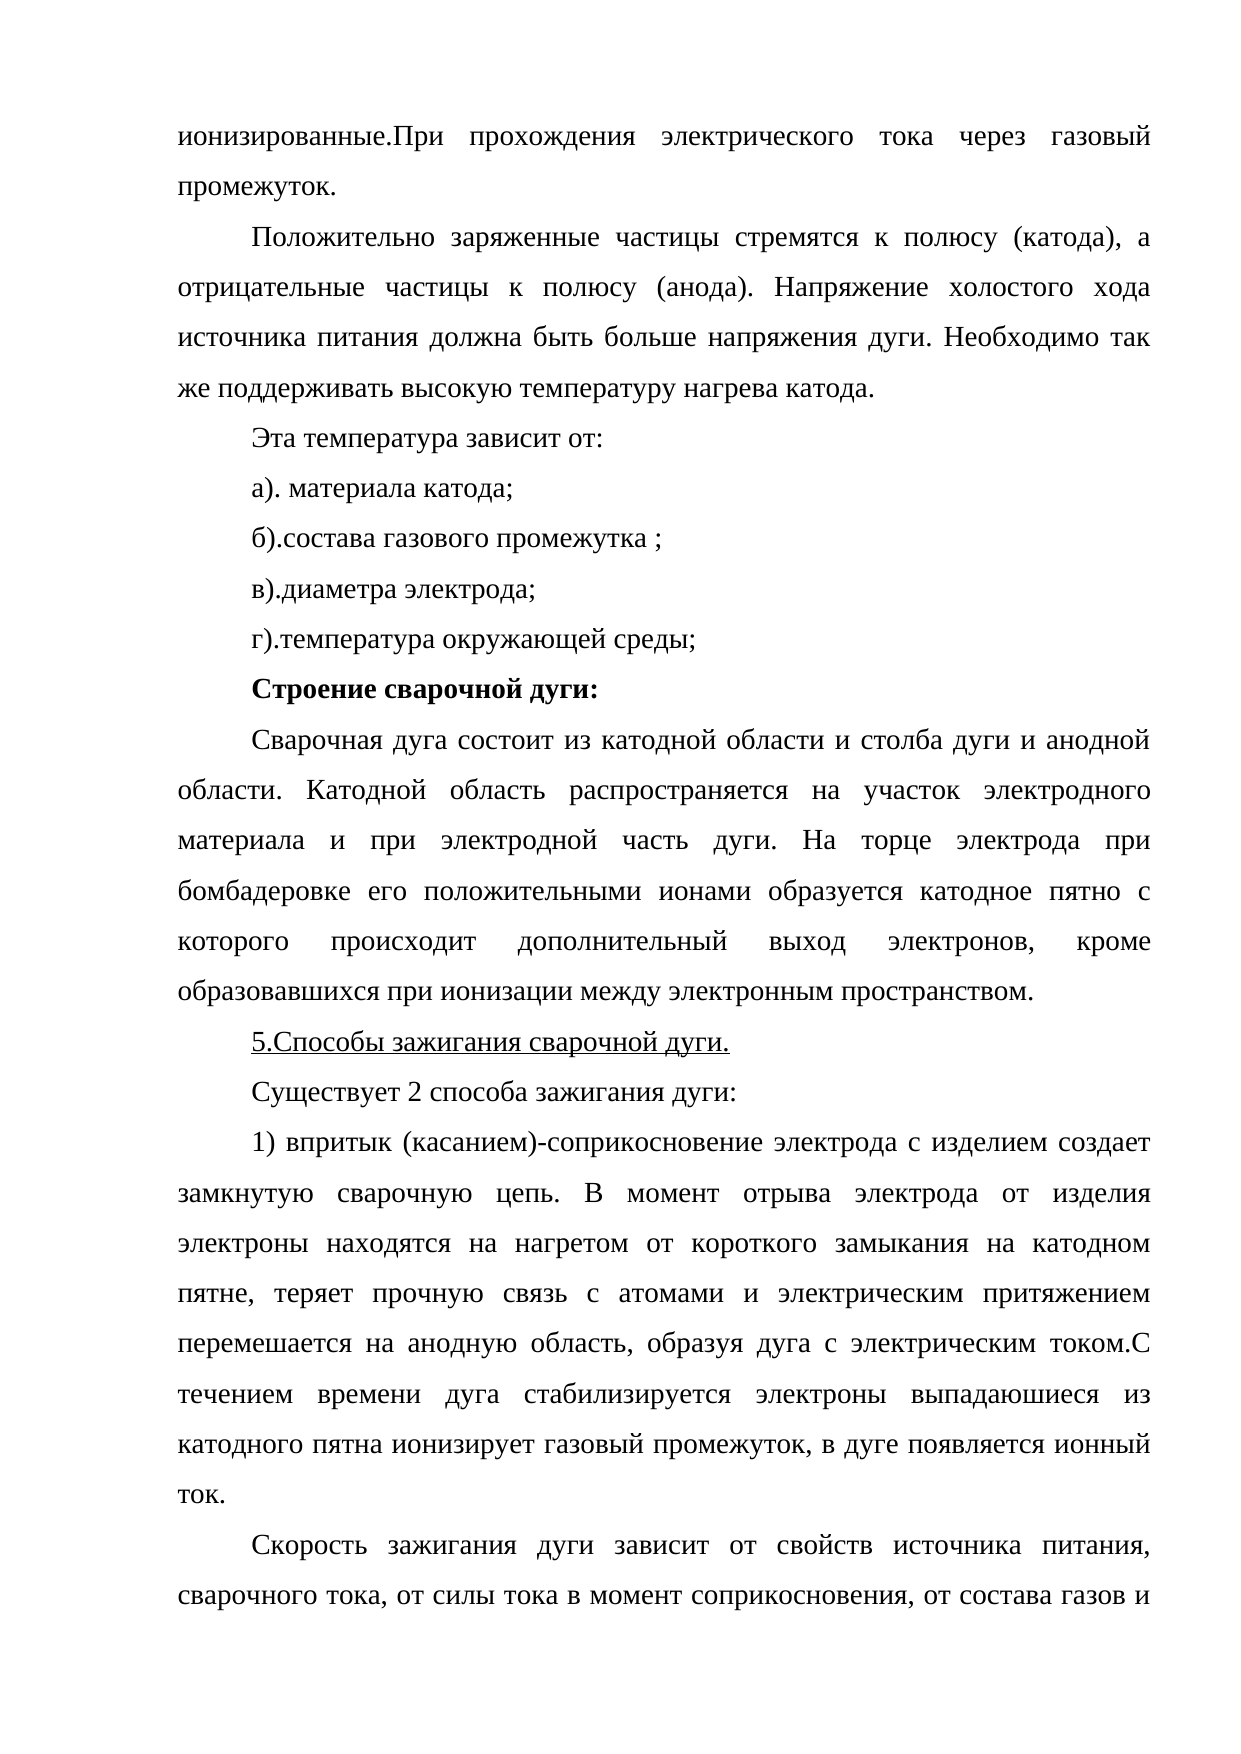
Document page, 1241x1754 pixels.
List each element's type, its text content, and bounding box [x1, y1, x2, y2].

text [177, 1527, 1152, 1611]
text Сварочная дуга состоит из катодной области и столба дуги и анодной области. Катодной область распространяется на участок электродного материала и при электродной часть дуги. На торце электрода при бомбадеровке его положительными ионами образуется катодное пятно с которого происходит дополнительный выход электронов, кроме образовавшихся при ионизации между электронным пространством. [177, 722, 1152, 1007]
text Положительно заряженные частицы стремятся к полюсу (катода), а отрицательные частицы к полюсу (анода). Напряжение холостого хода источника питания должна быть больше напряжения дуги. Необходимо так же поддерживать высокую температуру нагрева катода. [177, 219, 1152, 403]
text г).температура окружающей среды; [177, 621, 1152, 655]
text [177, 118, 1152, 202]
text а). материала катода; [177, 470, 1152, 504]
text б).состава газового промежутка ; [177, 521, 1152, 554]
text 1) впритык (касанием)-соприкосновение электрода с изделием создает замкнутую сварочную цепь. В момент отрыва электрода от изделия электроны находятся на нагретом от короткого замыкания на катодном пятне, теряет прочную связь с атомами и электрическим притяжением перемешается на анодную область, образуя дуга с электрическим током.С течением времени дуга стабилизируется электроны выпадаюшиеся из катодного пятна ионизирует газовый промежуток, в дуге появляется ионный ток. [177, 1124, 1152, 1510]
text Строение сварочной дуги: [177, 672, 1152, 705]
text Эта температура зависит от: [177, 420, 1152, 453]
text Существует 2 способа зажигания дуги: [177, 1074, 1152, 1108]
text 5.Способы зажигания сварочной дуги. [177, 1024, 1152, 1057]
text в).диаметра электрода; [177, 571, 1152, 604]
